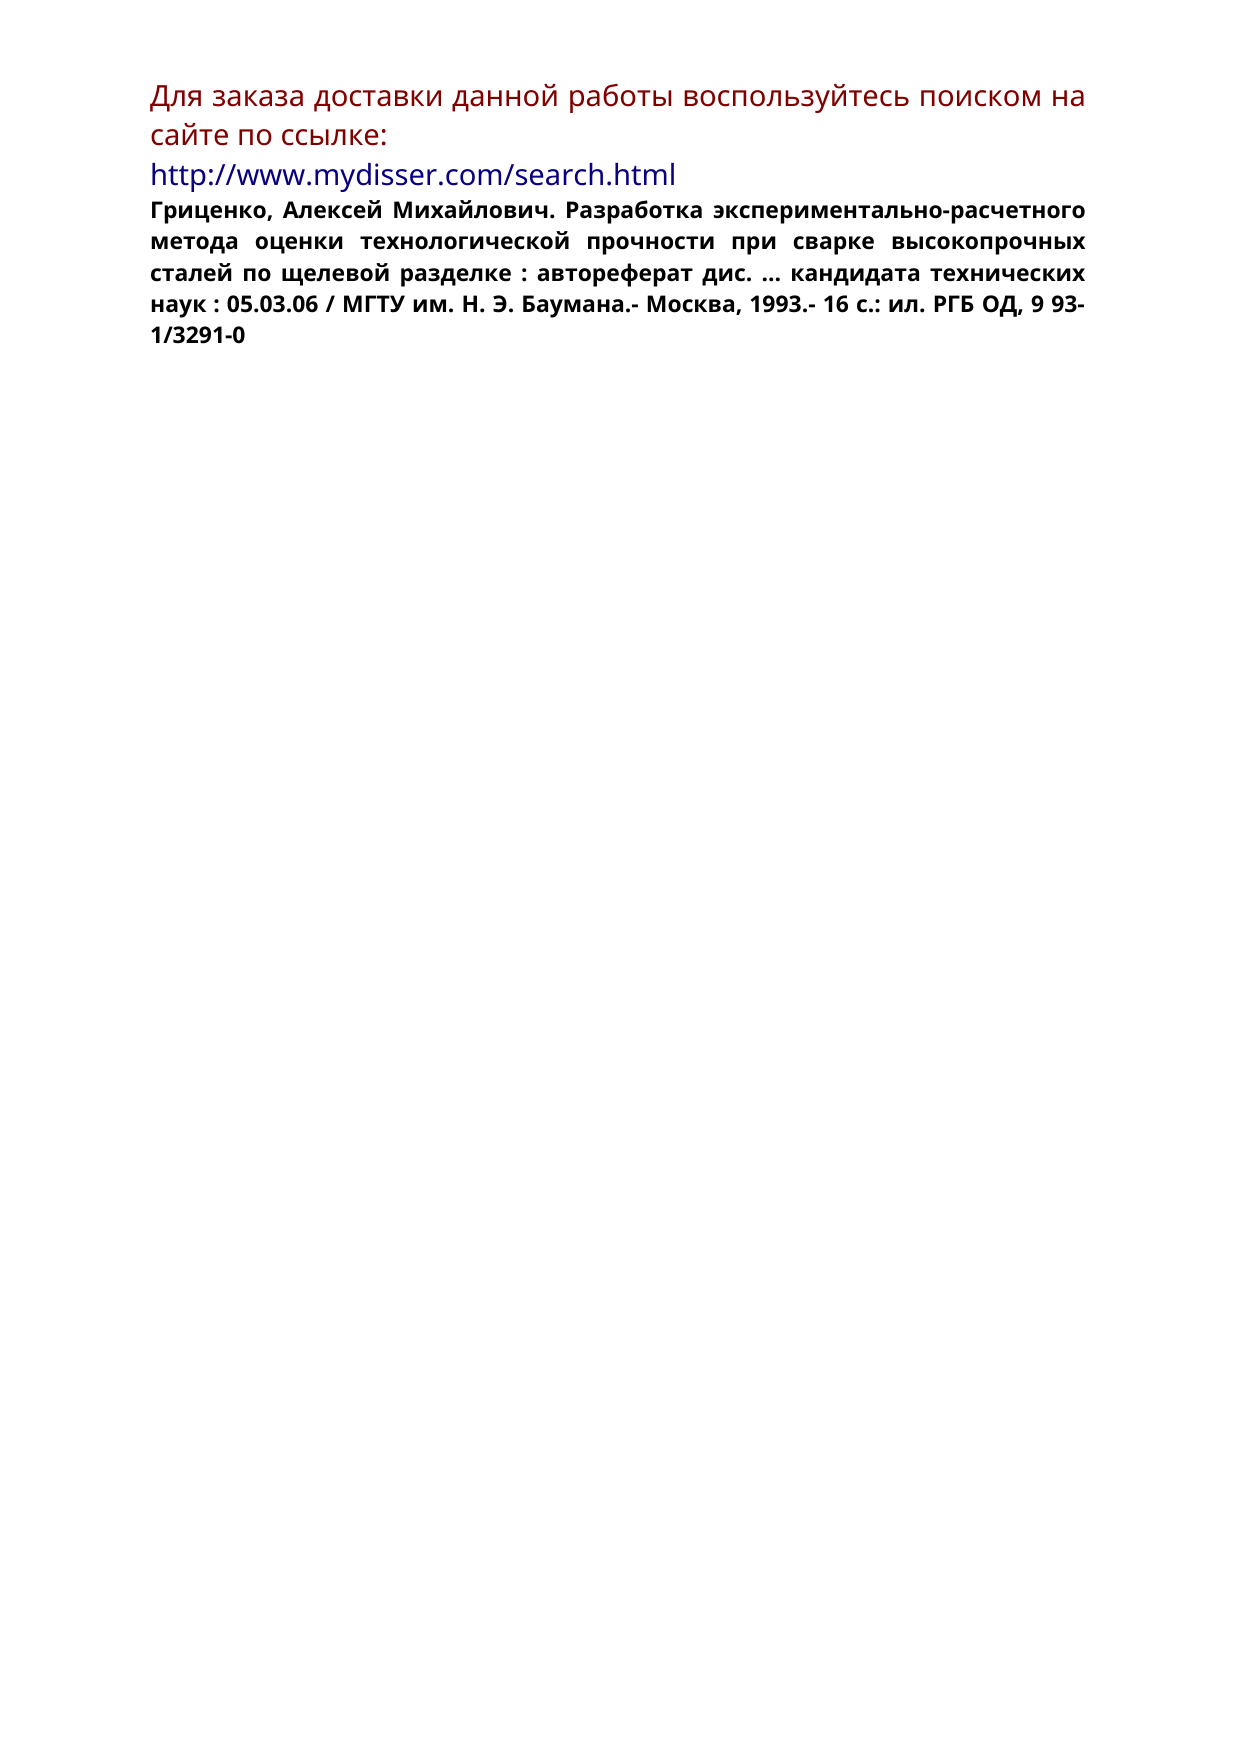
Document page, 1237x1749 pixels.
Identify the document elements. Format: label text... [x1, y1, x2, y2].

text Гриценко, Алексей Михайлович. Разработка экспериментально-расчетного метода оценки технологической прочности при сварке высокопрочных сталей по щелевой разделке : автореферат дис. ... кандидата технических наук : 05.03.06 / МГТУ им. Н. Э. Баумана.- Москва, 1993.- 16 с.: ил. РГБ ОД, 9 93-1/3291-0 [150, 194, 1086, 350]
